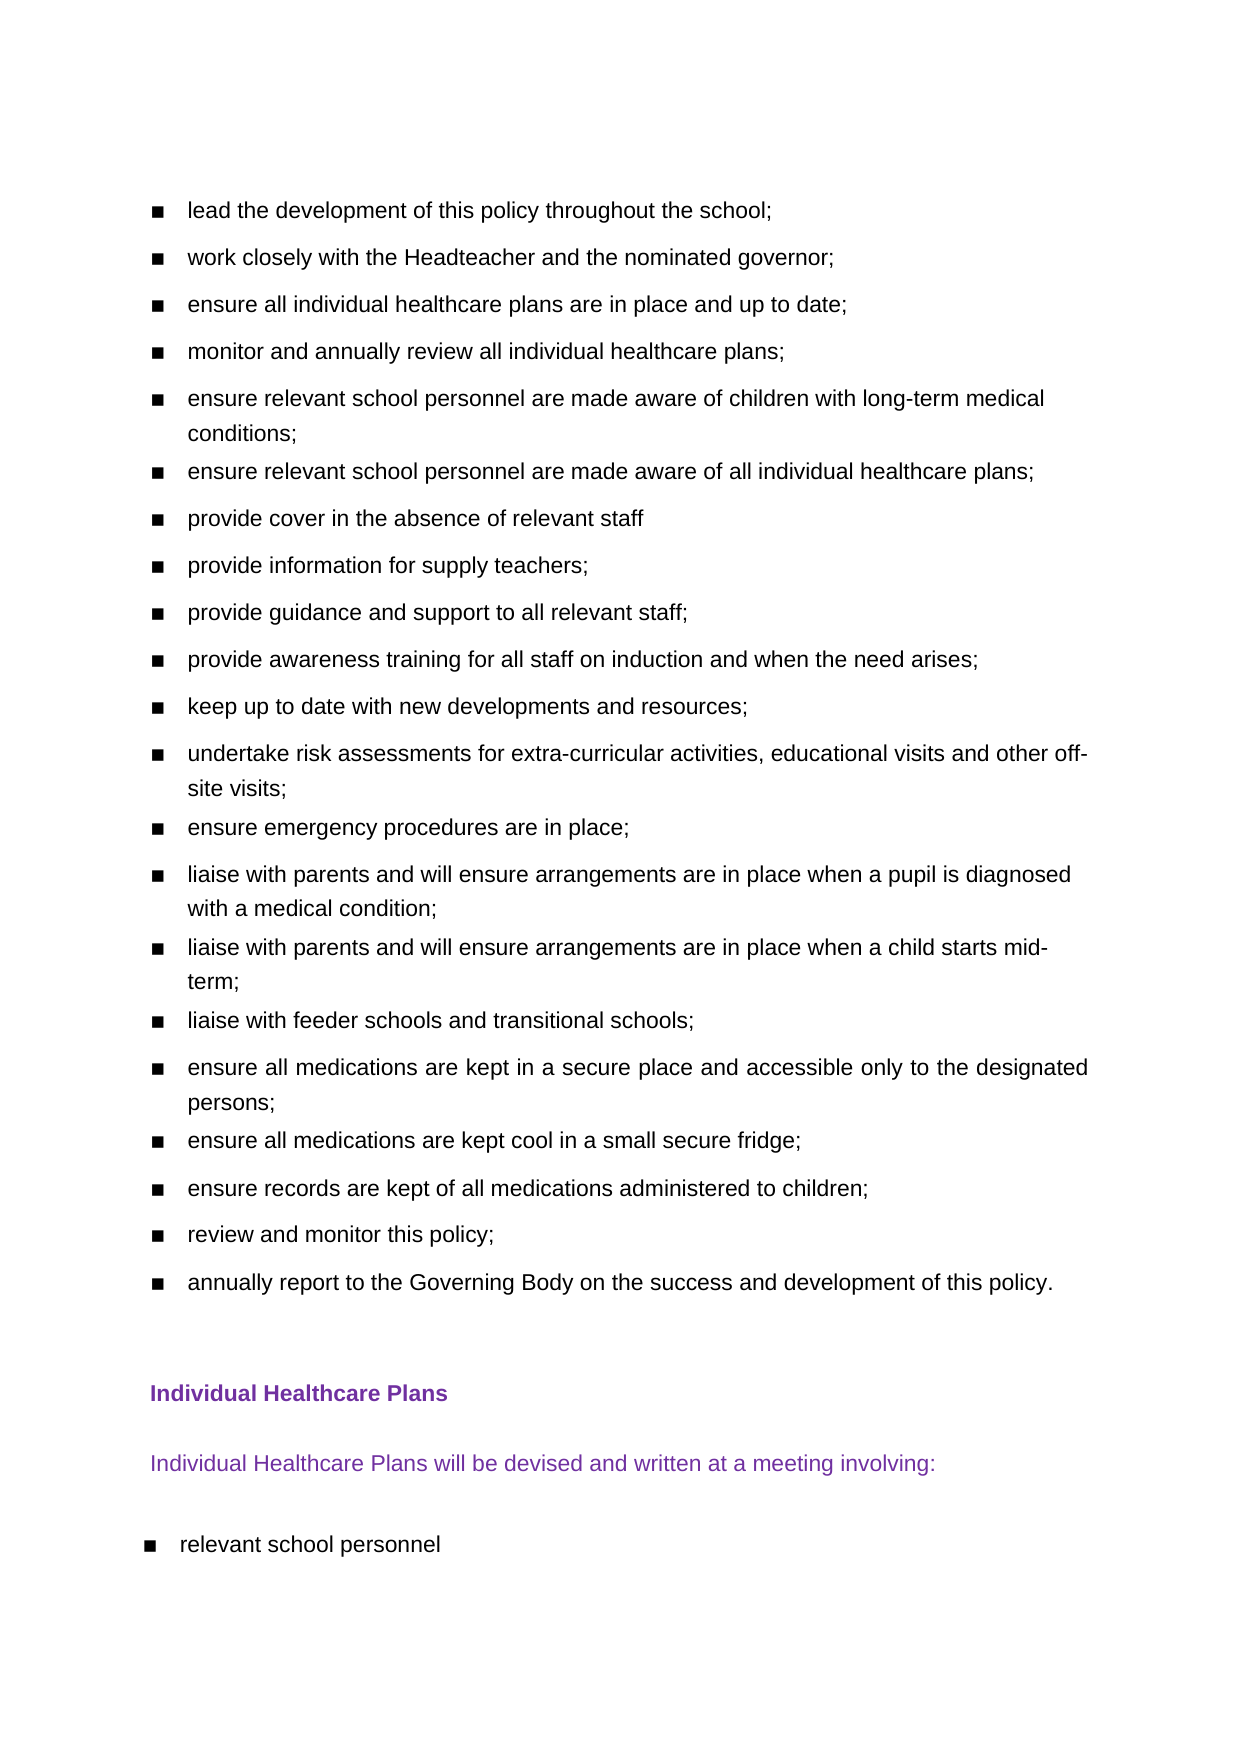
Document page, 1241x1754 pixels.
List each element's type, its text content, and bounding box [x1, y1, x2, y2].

list ensure all individual healthcare plans are in place and up to date; [150, 278, 1090, 326]
list provide information for supply teachers; [150, 540, 1090, 587]
list liaise with parents and will ensure arrangements are in place when a pupil is diagnosed with a medical condition; [150, 848, 1090, 921]
list provide guidance and support to all relevant staff; [150, 587, 1090, 634]
list provide cover in the absence of relevant staff [150, 493, 1090, 540]
list liaise with parents and will ensure arrangements are in place when a child starts mid-term; [150, 921, 1090, 995]
text Individual Healthcare Plans [150, 1380, 1090, 1407]
list annually report to the Governing Body on the success and development of this policy. [150, 1256, 1090, 1303]
list relevant school personnel [142, 1519, 1090, 1566]
list review and monitor this policy; [150, 1209, 1090, 1256]
list ensure records are kept of all medications administered to children; [150, 1162, 1090, 1209]
list ensure emergency procedures are in place; [150, 801, 1090, 848]
list lead the development of this policy throughout the school; [150, 184, 1090, 232]
list undertake risk assessments for extra-curricular activities, educational visits and other off-site visits; [150, 728, 1090, 801]
list work closely with the Headteacher and the nominated governor; [150, 232, 1090, 278]
list ensure all medications are kept in a secure place and accessible only to the designated persons; [150, 1042, 1090, 1115]
list keep up to date with new developments and resources; [150, 681, 1090, 728]
list provide awareness training for all staff on induction and when the need arises; [150, 634, 1090, 681]
list liaise with feeder schools and transitional schools; [150, 995, 1090, 1042]
list monitor and annually review all individual healthcare plans; [150, 326, 1090, 372]
text Individual Healthcare Plans will be devised and written at a meeting involving: [150, 1449, 1090, 1476]
list ensure relevant school personnel are made aware of all individual healthcare plans; [150, 446, 1090, 493]
list ensure all medications are kept cool in a small secure fridge; [150, 1115, 1090, 1162]
list ensure relevant school personnel are made aware of children with long-term medical conditions; [150, 372, 1090, 446]
